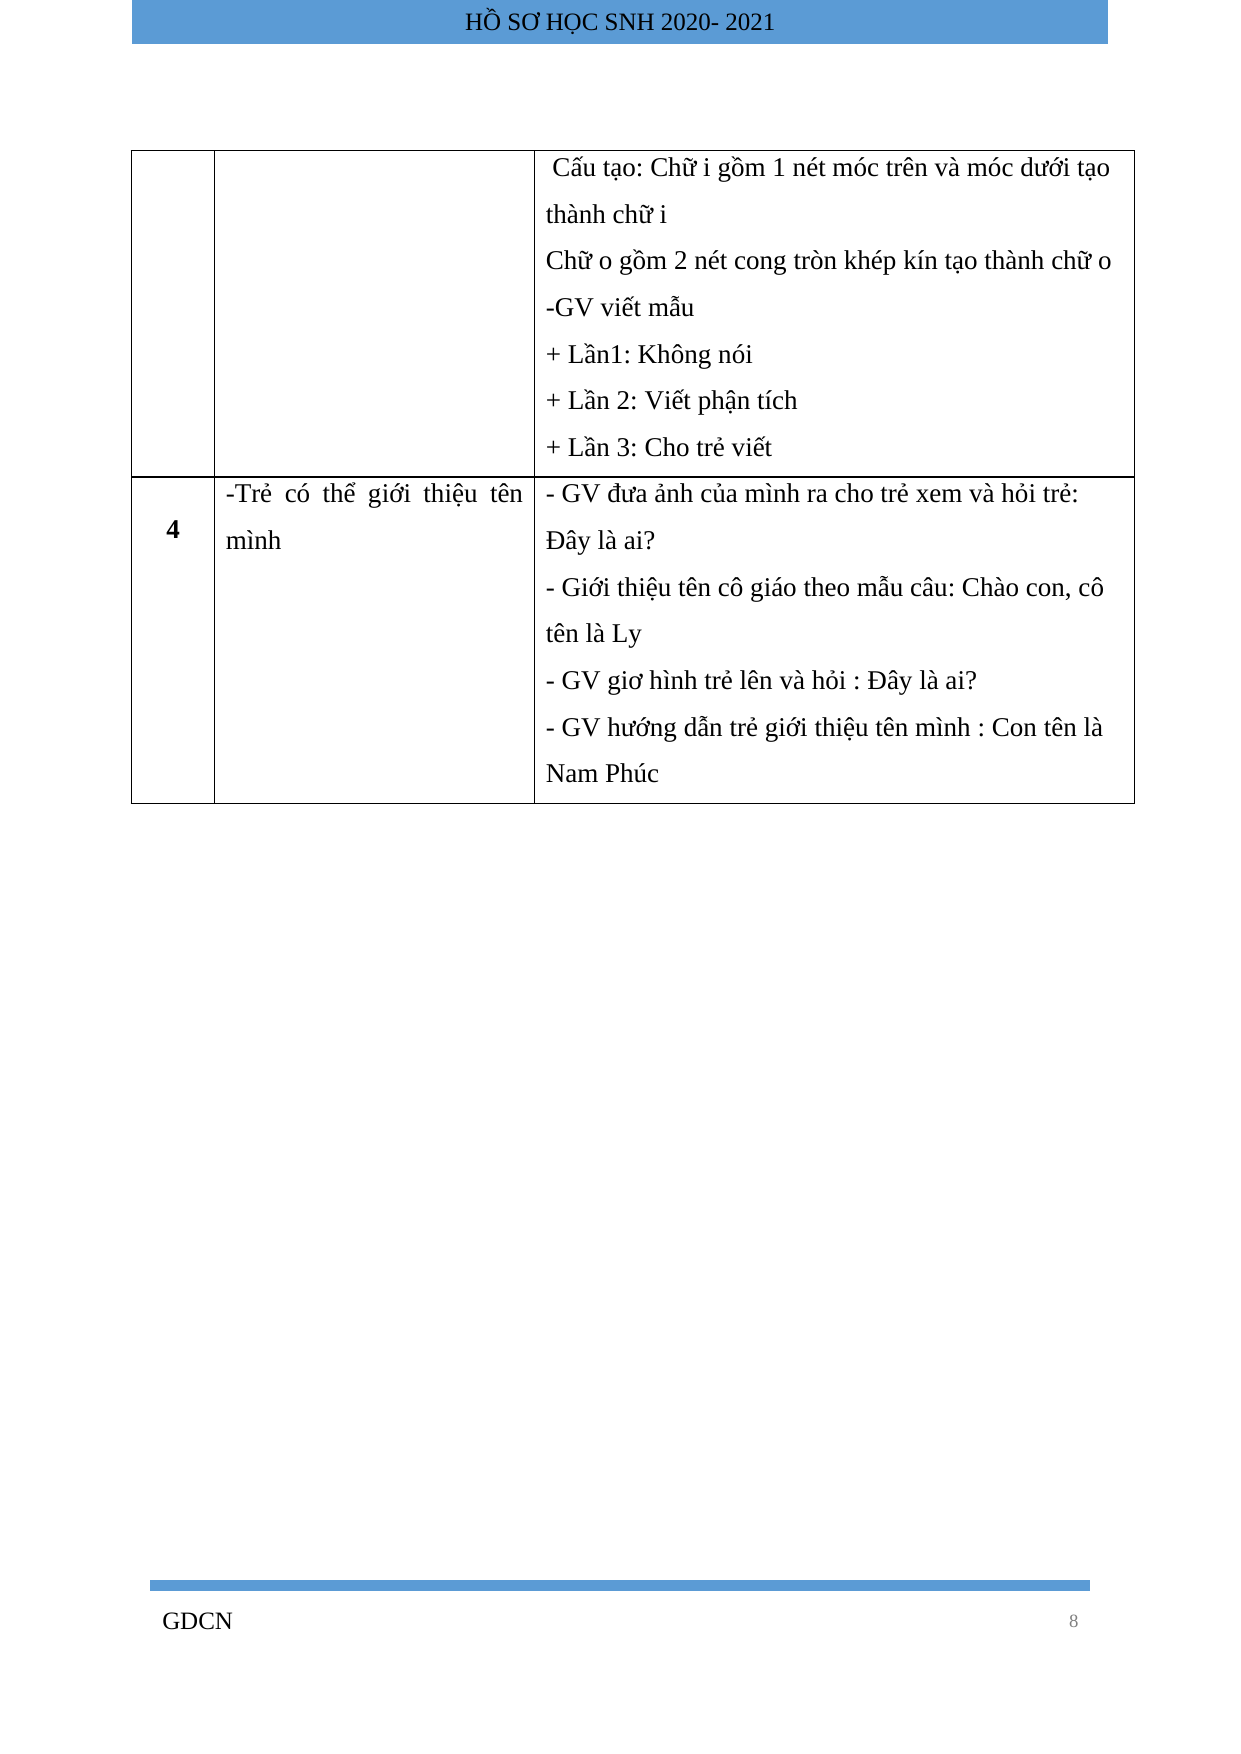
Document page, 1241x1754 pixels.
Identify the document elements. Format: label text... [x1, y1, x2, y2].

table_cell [215, 151, 534, 476]
table_cell -Trẻ có thể giới thiệu tên mình [215, 478, 534, 803]
table_cell - GV đưa ảnh của mình ra cho trẻ xem và hỏi trẻ: Đây là ai? - Giới thiệu tên cô giáo theo mẫu câu: Chào con, cô tên là Ly - GV giơ hình trẻ lên và hỏi : Đây là ai? - GV hướng dẫn trẻ giới thiệu tên mình : Con tên là Nam Phúc [535, 478, 1134, 803]
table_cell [535, 151, 1134, 476]
table_cell 4 [132, 478, 214, 803]
